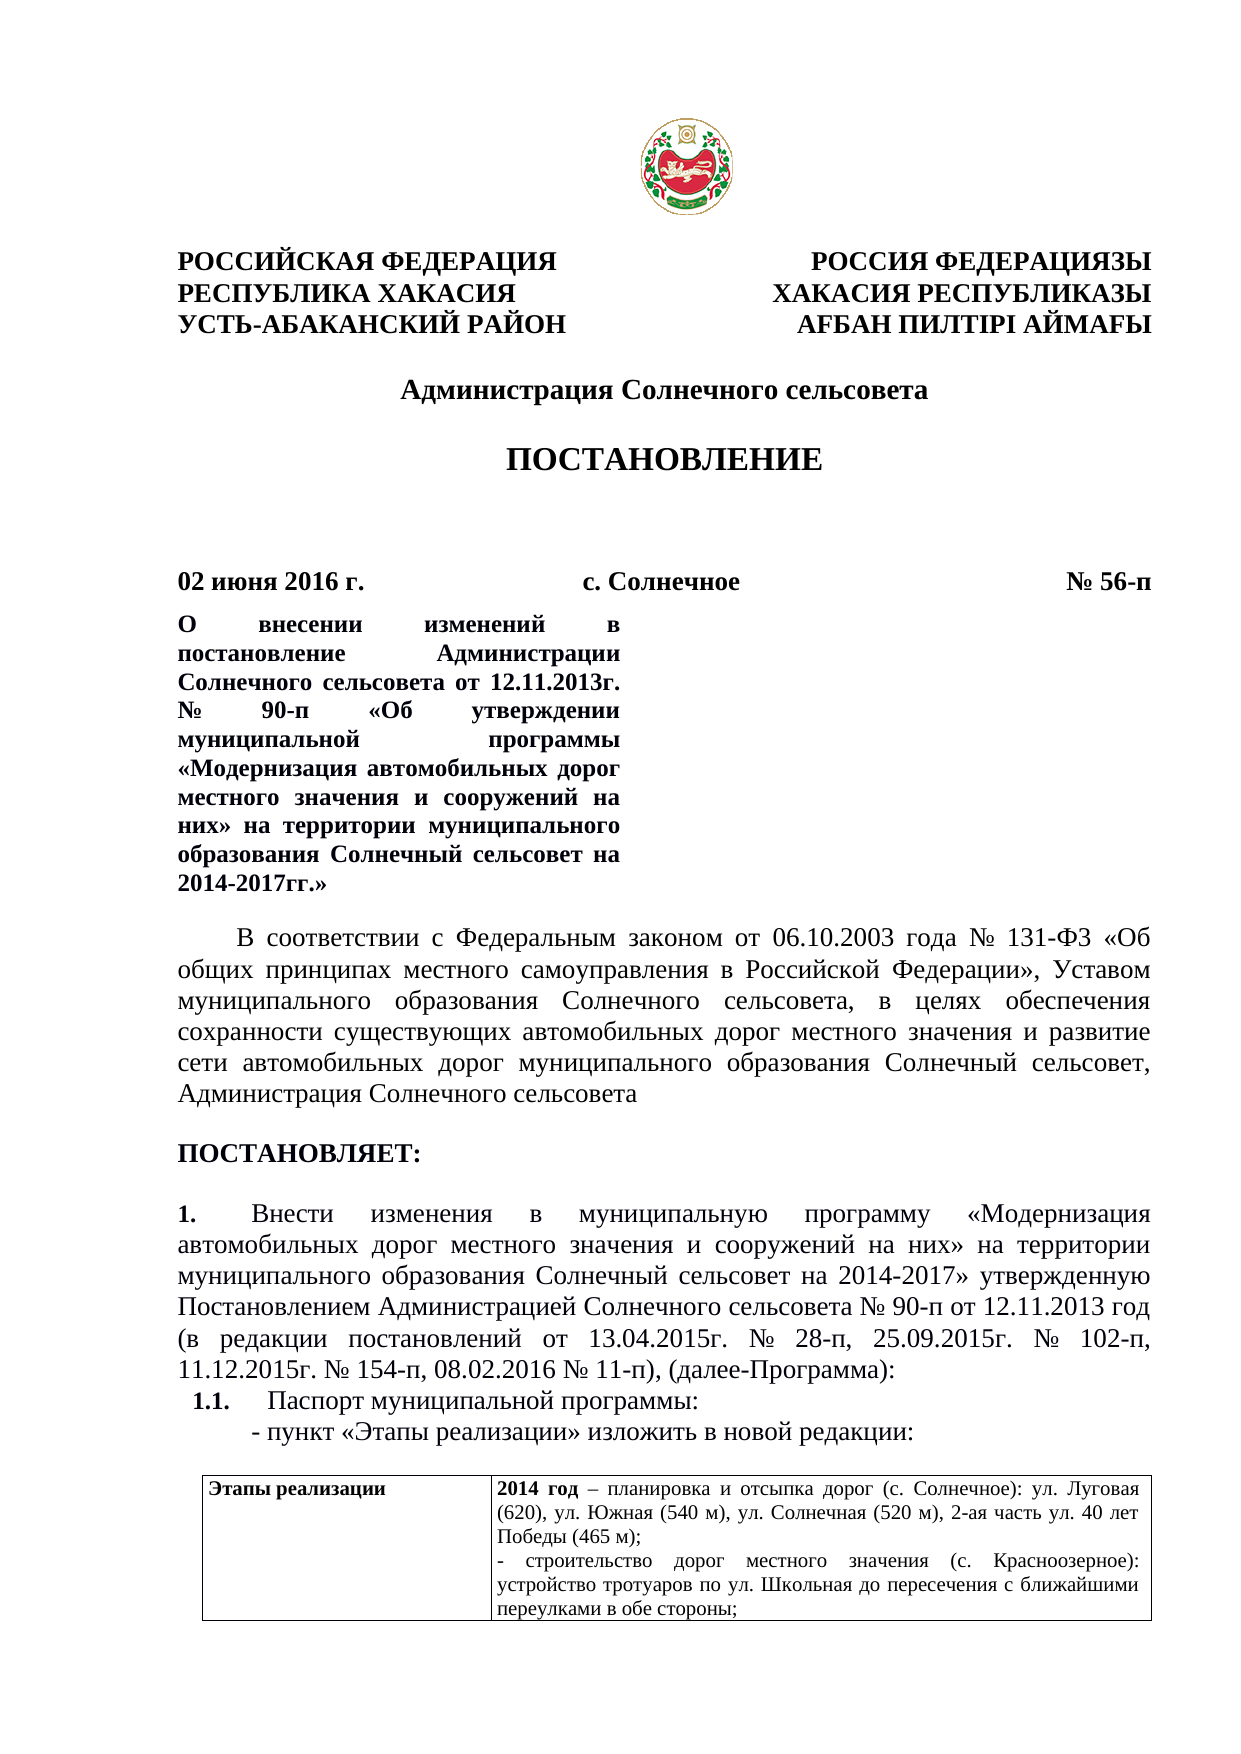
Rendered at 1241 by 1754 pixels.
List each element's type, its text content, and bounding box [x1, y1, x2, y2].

title - пункт «Этапы реализации» изложить в новой редакции: [177, 1415, 1152, 1446]
text Администрация Солнечного сельсовета [177, 372, 1152, 406]
title В соответствии с Федеральным законом от 06.10.2003 года № 131-Ф3 «Об общих принципах местного самоуправления в Российской Федерации», Уставом муниципального образования Солнечного сельсовета, в целях обеспечения сохранности существующих автомобильных дорог местного значения и развитие сети автомобильных дорог муниципального образования Солнечный сельсовет, Администрация Солнечного сельсовета [177, 922, 1152, 1108]
text 02 июня 2016 г. с. Солнечное № 56-п [177, 565, 1149, 597]
title Паспорт муниципальной программы: [192, 1384, 1152, 1415]
picture [640, 118, 733, 215]
title О внесении изменений в постановление Администрации Солнечного сельсовета от 12.11.2013г. № 90-п «Об утверждении муниципальной программы «Модернизация автомобильных дорог местного значения и сооружений на них» на территории муниципального образования Солнечный сельсовет на 2014-2017гг.» [177, 609, 620, 897]
text УСТЬ-АБАКАНСКИЙ РАЙОН AFБАН ПИЛТIPI АЙМАFЫ [177, 308, 1190, 339]
title ПОСТАНОВЛЯЕТ: [177, 1137, 1152, 1168]
text ПОСТАНОВЛЕНИЕ [177, 439, 1152, 478]
table_header Этапы реализации [203, 1476, 491, 1620]
text РЕСПУБЛИКА ХАКАСИЯ ХАКАСИЯ РЕСПУБЛИКАЗЫ [177, 277, 1152, 308]
title Внести изменения в муниципальную программу «Модернизация автомобильных дорог местного значения и сооружений на них» на территории муниципального образования Солнечный сельсовет на 2014-2017» утвержденную Постановлением Администрацией Солнечного сельсовета № 90-п от 12.11.2013 год (в редакции постановлений от 13.04.2015г. № 28-п, 25.09.2015г. № 102-п, 11.12.2015г. № 154-п, 08.02.2016 № 11-п), (далее-Программа): [177, 1197, 1152, 1384]
text РОССИЙСКАЯ ФЕДЕРАЦИЯ РОССИЯ ФЕДЕРАЦИЯЗЫ [177, 246, 1152, 277]
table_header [492, 1476, 1151, 1620]
